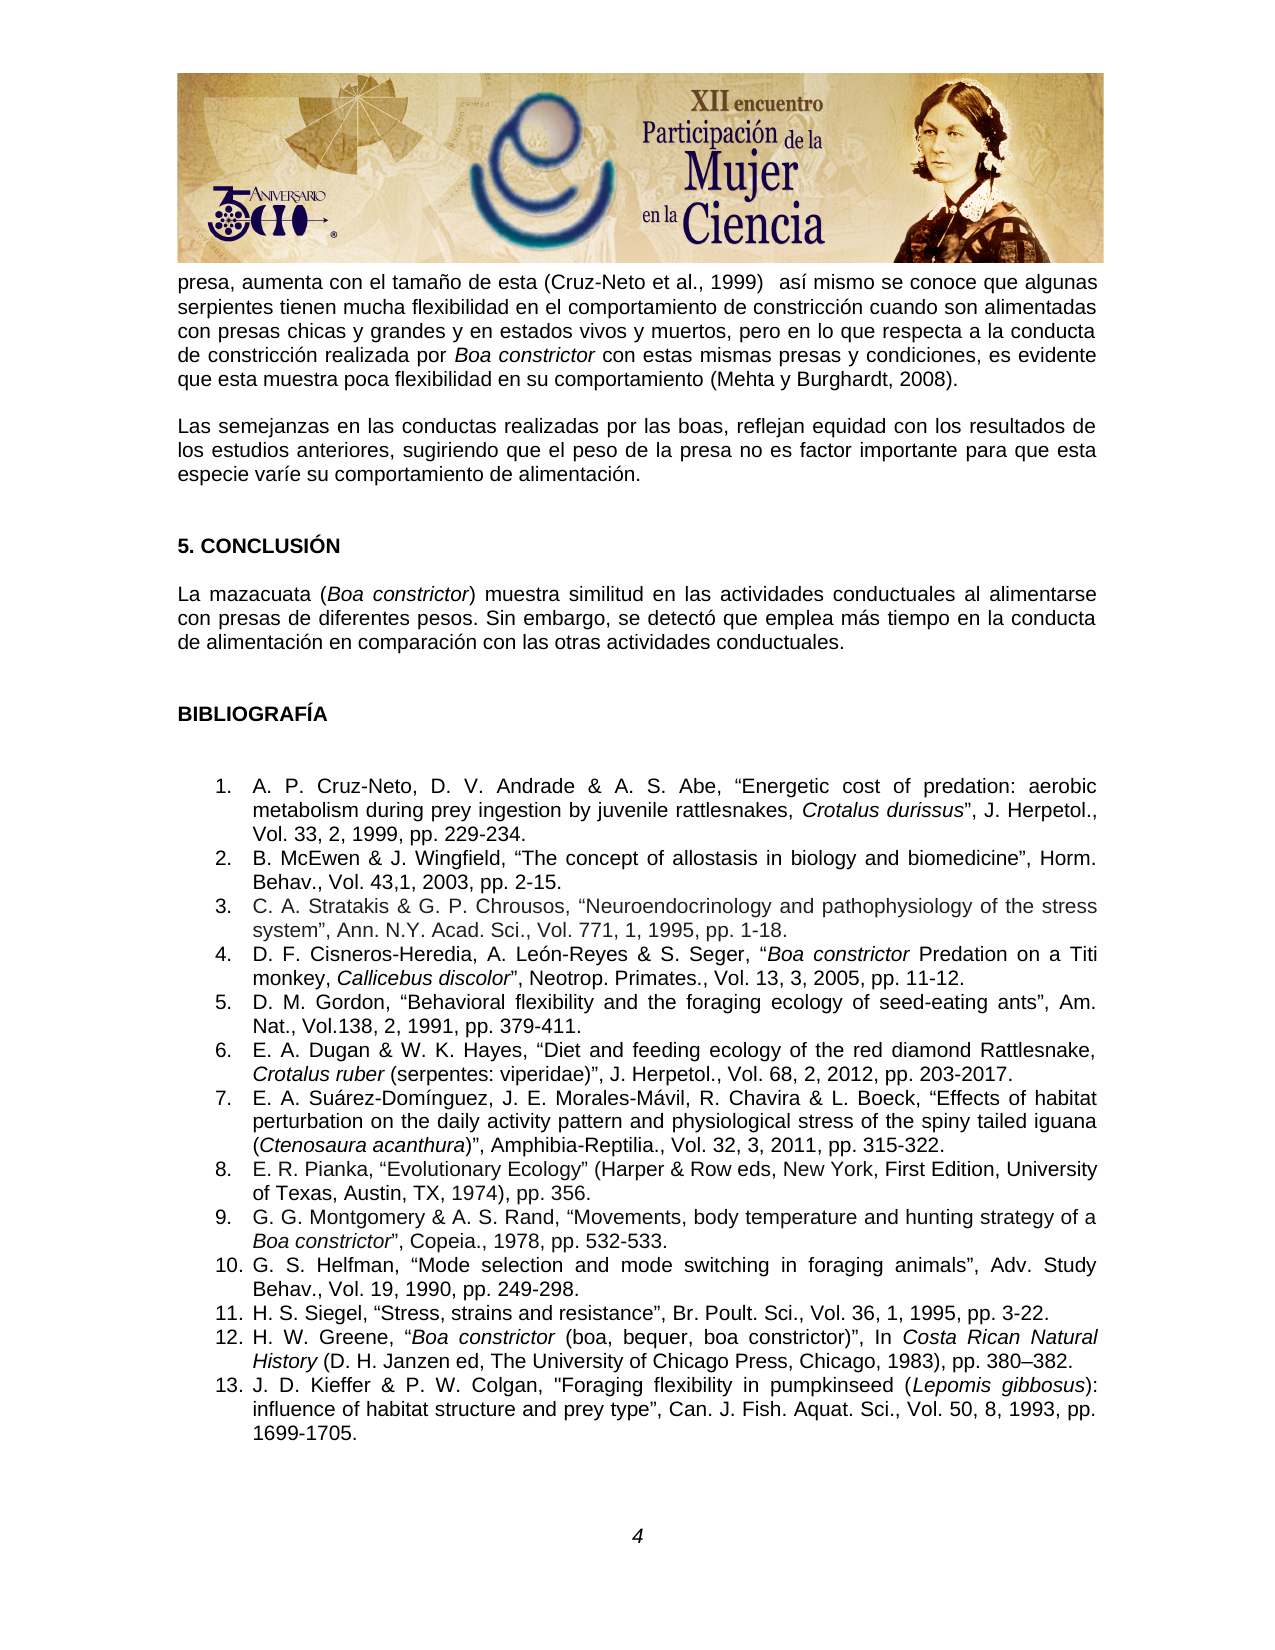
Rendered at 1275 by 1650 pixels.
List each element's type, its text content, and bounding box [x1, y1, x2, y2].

list J. D. Kieffer & P. W. Colgan, "Foraging flexibility in pumpkinseed (Lepomis gibbosus): influence of habitat structure and prey type”, Can. J. Fish. Aquat. Sci., Vol. 50, 8, 1993, pp. 1699-1705. [215, 1373, 1098, 1445]
list C. A. Stratakis & G. P. Chrousos, “Neuroendocrinology and pathophysiology of the stress system”, Ann. N.Y. Acad. Sci., Vol. 771, 1, 1995, pp. 1-18. [215, 894, 1098, 942]
picture [177, 73, 1104, 263]
list B. McEwen & J. Wingfield, “The concept of allostasis in biology and biomedicine”, Horm. Behav., Vol. 43,1, 2003, pp. 2-15. [215, 846, 1098, 894]
list E. A. Dugan & W. K. Hayes, “Diet and feeding ecology of the red diamond Rattlesnake, Crotalus ruber (serpentes: viperidae)”, J. Herpetol., Vol. 68, 2, 2012, pp. 203-2017. [215, 1037, 1098, 1085]
list E. R. Pianka, “Evolutionary Ecology” (Harper & Row eds, New York, First Edition, University of Texas, Austin, TX, 1974), pp. 356. [215, 1157, 1098, 1205]
text La mazacuata (Boa constrictor) muestra similitud en las actividades conductuales al alimentarse con presas de diferentes pesos. Sin embargo, se detectó que emplea más tiempo en la conducta de alimentación en comparación con las otras actividades conductuales. [177, 582, 1098, 654]
text Las semejanzas en las conductas realizadas por las boas, reflejan equidad con los resultados de los estudios anteriores, sugiriendo que el peso de la presa no es factor importante para que esta especie varíe su comportamiento de alimentación. [177, 414, 1098, 486]
list D. M. Gordon, “Behavioral flexibility and the foraging ecology of seed-eating ants”, Am. Nat., Vol.138, 2, 1991, pp. 379-411. [215, 989, 1098, 1037]
text BIBLIOGRAFÍA [177, 702, 1098, 726]
list D. F. Cisneros-Heredia, A. León-Reyes & S. Seger, “Boa constrictor Predation on a Titi monkey, Callicebus discolor”, Neotrop. Primates., Vol. 13, 3, 2005, pp. 11-12. [215, 942, 1098, 989]
list E. A. Suárez-Domínguez, J. E. Morales-Mávil, R. Chavira & L. Boeck, “Effects of habitat perturbation on the daily activity pattern and physiological stress of the spiny tailed iguana (Ctenosaura acanthura)”, Amphibia-Reptilia., Vol. 32, 3, 2011, pp. 315-322. [215, 1085, 1098, 1157]
list H. S. Siegel, “Stress, strains and resistance”, Br. Poult. Sci., Vol. 36, 1, 1995, pp. 3-22. [215, 1301, 1098, 1325]
list G. S. Helfman, “Mode selection and mode switching in foraging animals”, Adv. Study Behav., Vol. 19, 1990, pp. 249-298. [215, 1253, 1098, 1301]
list G. G. Montgomery & A. S. Rand, “Movements, body temperature and hunting strategy of a Boa constrictor”, Copeia., 1978, pp. 532-533. [215, 1205, 1098, 1253]
list A. P. Cruz-Neto, D. V. Andrade & A. S. Abe, “Energetic cost of predation: aerobic metabolism during prey ingestion by juvenile rattlesnakes, Crotalus durissus”, J. Herpetol., Vol. 33, 2, 1999, pp. 229-234. [215, 774, 1098, 846]
text 5. CONCLUSIÓN [177, 534, 1098, 558]
list H. W. Greene, “Boa constrictor (boa, bequer, boa constrictor)”, In Costa Rican Natural History (D. H. Janzen ed, The University of Chicago Press, Chicago, 1983), pp. 380–382. [215, 1325, 1098, 1373]
